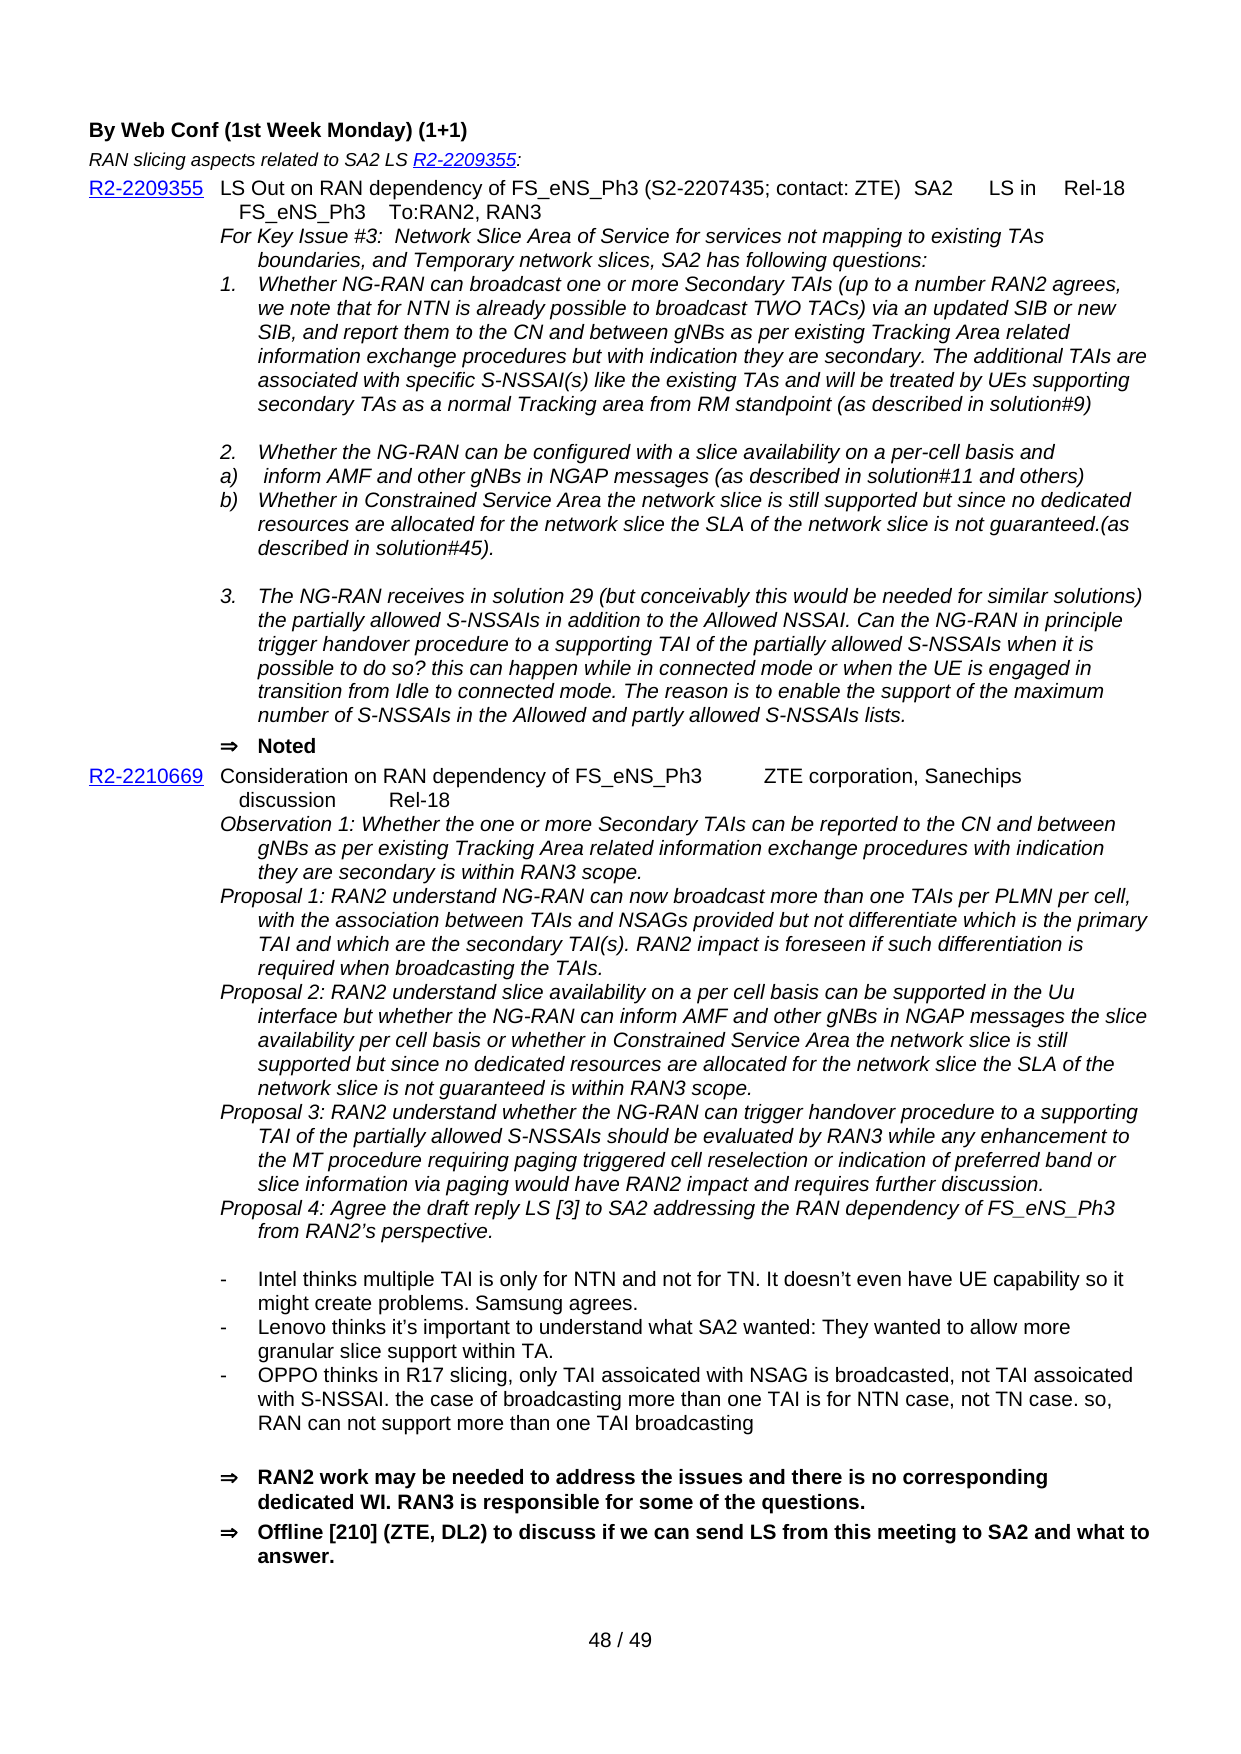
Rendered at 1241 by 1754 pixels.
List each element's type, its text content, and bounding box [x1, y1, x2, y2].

text Proposal 4: Agree the draft reply LS [3] to SA2 addressing the RAN dependency of FS_eNS_Ph3 from RAN2’s perspective. [220, 1195, 1152, 1243]
title R2-2209355 LS Out on RAN dependency of FS_eNS_Ph3 (S2-2207435; contact: ZTE) SA2 LS in Rel-18 FS_eNS_Ph3 To:RAN2, RAN3 [89, 176, 1152, 224]
text a) inform AMF and other gNBs in NGAP messages (as described in solution#11 and others) [220, 464, 1152, 488]
text Proposal 1: RAN2 understand NG-RAN can now broadcast more than one TAIs per PLMN per cell, with the association between TAIs and NSAGs provided but not differentiate which is the primary TAI and which are the secondary TAI(s). RAN2 impact is foreseen if such differentiation is required when broadcasting the TAIs. [220, 884, 1152, 980]
title R2-2210669 Consideration on RAN dependency of FS_eNS_Ph3 ZTE corporation, Sanechips discussion Rel-18 [89, 764, 1152, 812]
text - Intel thinks multiple TAI is only for NTN and not for TN. It doesn’t even have UE capability so it might create problems. Samsung agrees. [220, 1267, 1152, 1315]
text b) Whether in Constrained Service Area the network slice is still supported but since no dedicated resources are allocated for the network slice the SLA of the network slice is not guaranteed.(as described in solution#45). [220, 488, 1152, 559]
text RAN2 work may be needed to address the issues and there is no corresponding dedicated WI. RAN3 is responsible for some of the questions. [220, 1465, 1152, 1514]
text - OPPO thinks in R17 slicing, only TAI assoicated with NSAG is broadcasted, not TAI assoicated with S-NSSAI. the case of broadcasting more than one TAI is for NTN case, not TN case. so, RAN can not support more than one TAI broadcasting [220, 1363, 1152, 1435]
text Proposal 3: RAN2 understand whether the NG-RAN can trigger handover procedure to a supporting TAI of the partially allowed S-NSSAIs should be evaluated by RAN3 while any enhancement to the MT procedure requiring paging triggered cell reselection or indication of preferred band or slice information via paging would have RAN2 impact and requires further discussion. [220, 1099, 1152, 1195]
text 1. Whether NG-RAN can broadcast one or more Secondary TAIs (up to a number RAN2 agrees, we note that for NTN is already possible to broadcast TWO TACs) via an updated SIB or new SIB, and report them to the CN and between gNBs as per existing Tracking Area related information exchange procedures but with indication they are secondary. The additional TAIs are associated with specific S-NSSAI(s) like the existing TAs and will be treated by UEs supporting secondary TAs as a normal Tracking area from RM standpoint (as described in solution#9) [220, 272, 1152, 416]
text RAN slicing aspects related to SA2 LS R2-2209355: [89, 148, 1152, 170]
text Observation 1: Whether the one or more Secondary TAIs can be reported to the CN and between gNBs as per existing Tracking Area related information exchange procedures with indication they are secondary is within RAN3 scope. [220, 812, 1152, 884]
text 3. The NG-RAN receives in solution 29 (but conceivably this would be needed for similar solutions) the partially allowed S-NSSAIs in addition to the Allowed NSSAI. Can the NG-RAN in principle trigger handover procedure to a supporting TAI of the partially allowed S-NSSAIs when it is possible to do so? this can happen while in connected mode or when the UE is engaged in transition from Idle to connected mode. The reason is to enable the support of the maximum number of S-NSSAIs in the Allowed and partly allowed S-NSSAIs lists. [220, 583, 1152, 727]
text For Key Issue #3: Network Slice Area of Service for services not mapping to existing TAs boundaries, and Temporary network slices, SA2 has following questions: [220, 224, 1152, 272]
text Noted [220, 733, 1152, 758]
text By Web Conf (1st Week Monday) (1+1) [89, 118, 1152, 142]
text Proposal 2: RAN2 understand slice availability on a per cell basis can be supported in the Uu interface but whether the NG-RAN can inform AMF and other gNBs in NGAP messages the slice availability per cell basis or whether in Constrained Service Area the network slice is still supported but since no dedicated resources are allocated for the network slice the SLA of the network slice is not guaranteed is within RAN3 scope. [220, 980, 1152, 1099]
text 2. Whether the NG-RAN can be configured with a slice availability on a per-cell basis and [220, 440, 1152, 464]
text Offline [210] (ZTE, DL2) to discuss if we can send LS from this meeting to SA2 and what to answer. [220, 1520, 1152, 1568]
text - Lenovo thinks it’s important to understand what SA2 wanted: They wanted to allow more granular slice support within TA. [220, 1315, 1152, 1363]
